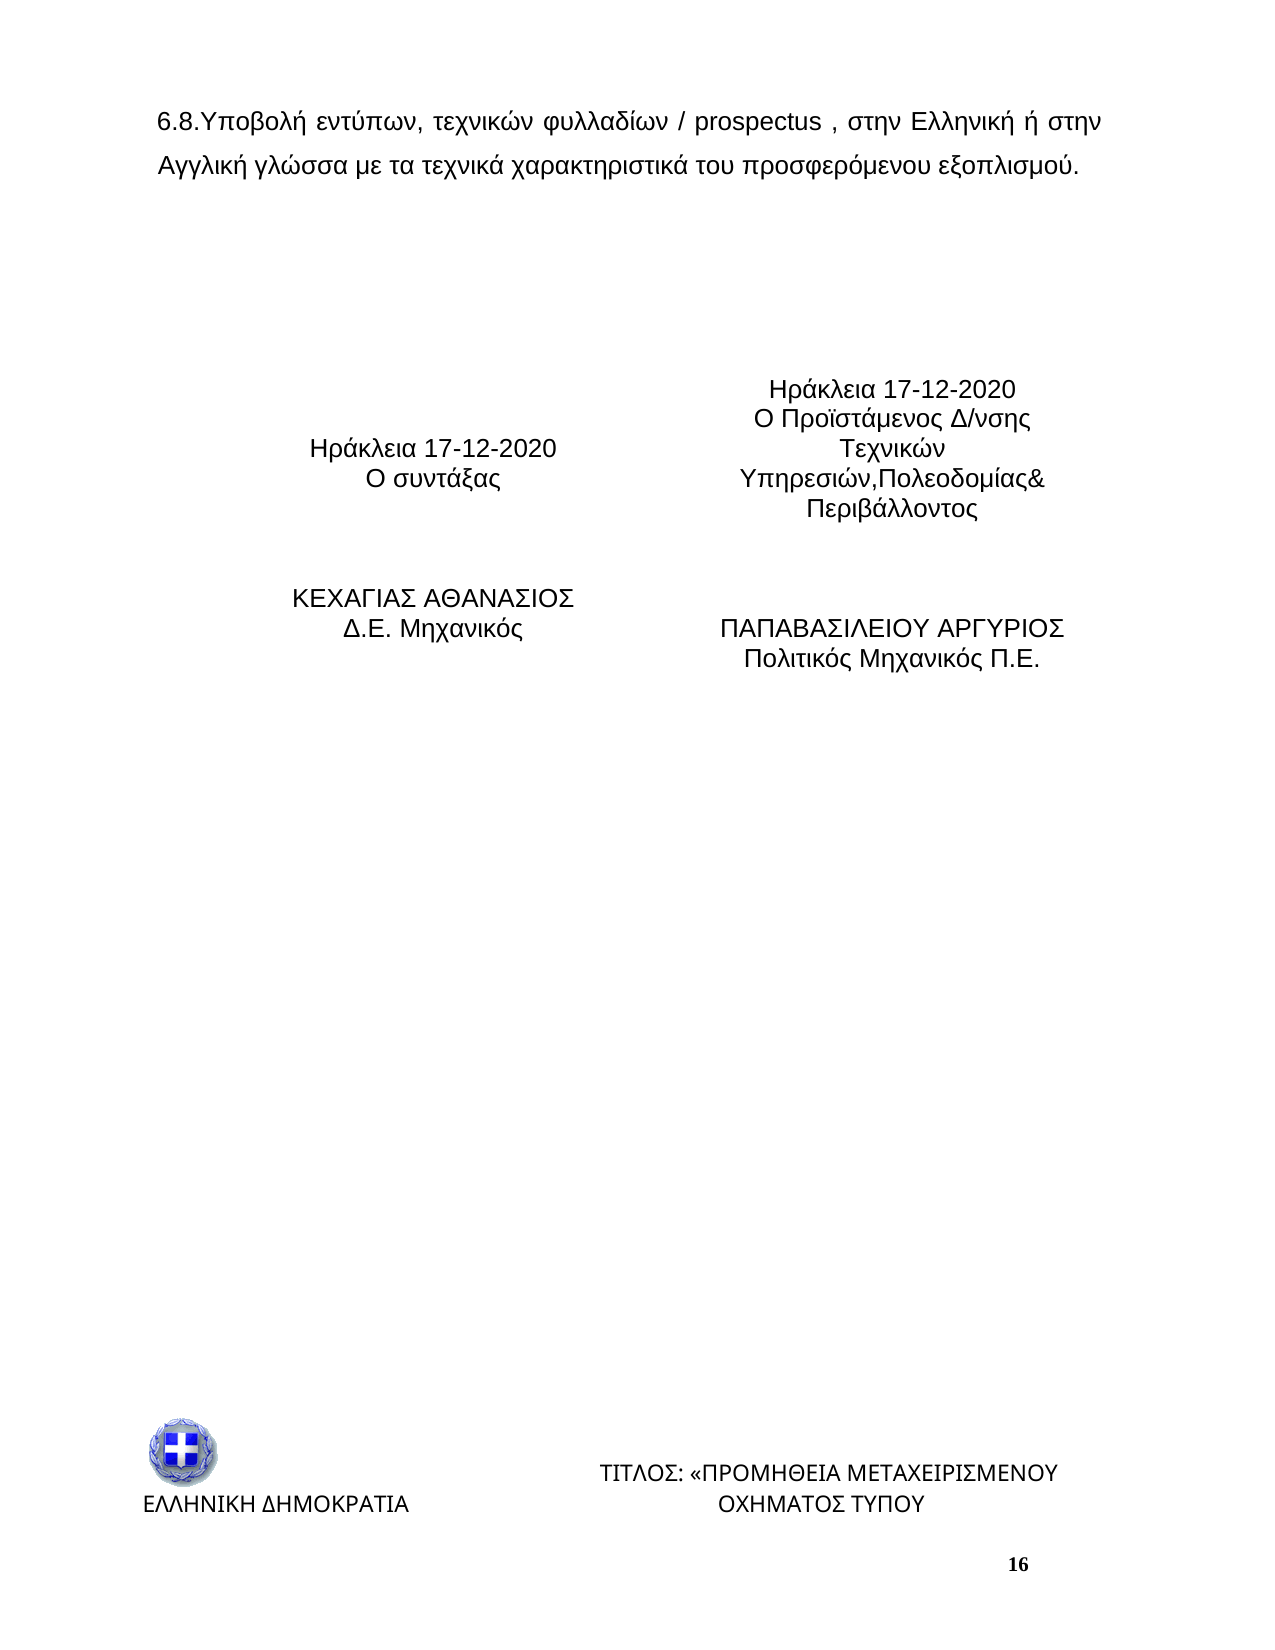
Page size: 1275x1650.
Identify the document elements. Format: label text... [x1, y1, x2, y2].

text 6.8.Υποβολή εντύπων, τεχνικών φυλλαδίων / prospectus , στην Ελληνική ή στην Αγγλική γλώσσα με τα τεχνικά χαρακτηριστικά του προσφερόμενου εξοπλισμού. [157, 106, 1103, 180]
picture [142, 1413, 222, 1489]
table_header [131, 1413, 586, 1519]
table_header Ηράκλεια 17-12-2020 Ο Προϊστάμενος Δ/νσης Τεχνικών Υπηρεσιών,Πολεοδομίας& Περιβάλλοντος ΠΑΠΑΒΑΣΙΛΕΙΟΥ ΑΡΓΥΡΙΟΣ Πολιτικός Μηχανικός Π.Ε. [688, 374, 1097, 673]
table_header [586, 1413, 1144, 1519]
table_header Ηράκλεια 17-12-2020 Ο συντάξας ΚΕΧΑΓΙΑΣ ΑΘΑΝΑΣΙΟΣ Δ.Ε. Μηχανικός [178, 374, 688, 673]
